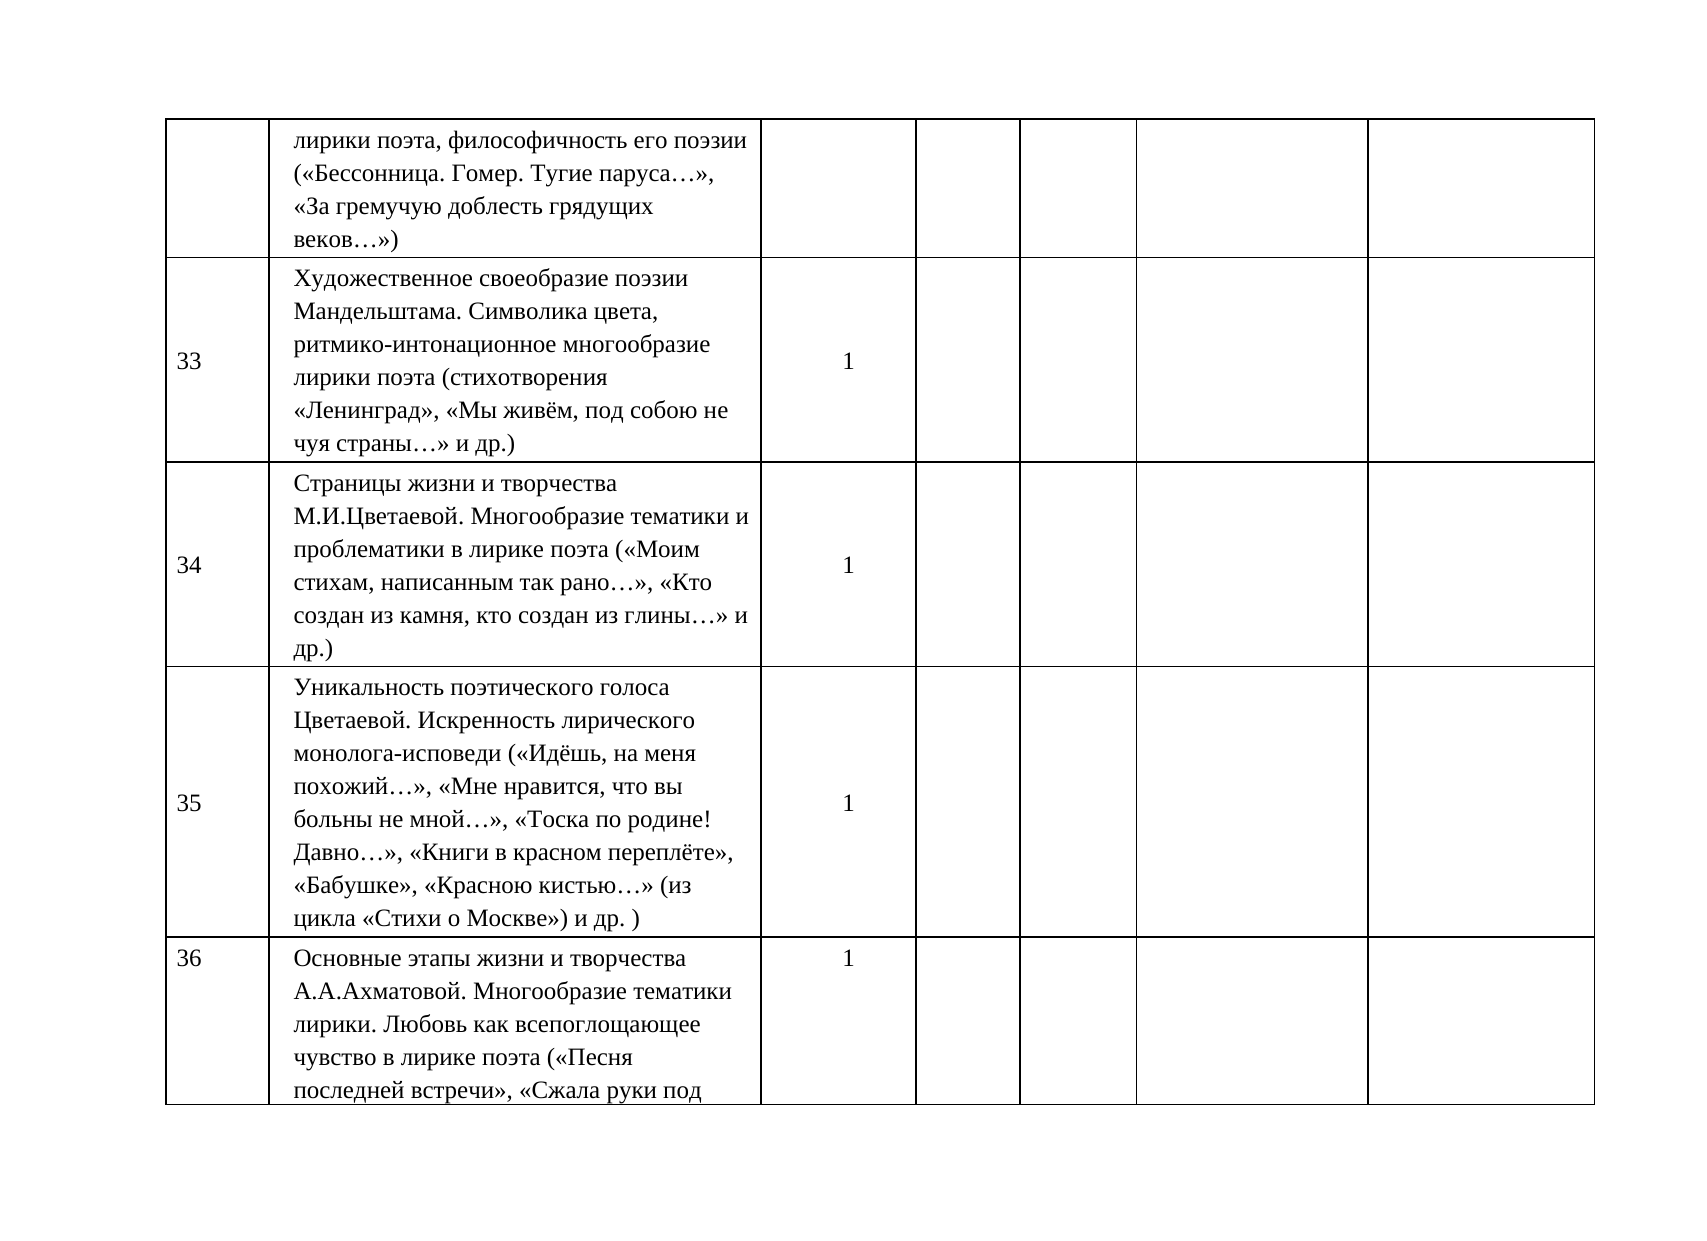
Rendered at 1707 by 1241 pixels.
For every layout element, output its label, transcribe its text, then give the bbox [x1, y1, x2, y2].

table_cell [270, 938, 760, 1104]
table_cell [917, 667, 1019, 936]
table_cell [1021, 667, 1136, 936]
table_cell [917, 120, 1019, 257]
table_cell 1 [762, 938, 915, 1104]
table_cell [917, 258, 1019, 461]
table_cell [1369, 938, 1594, 1104]
table_cell [1021, 938, 1136, 1104]
table_cell [1137, 463, 1367, 666]
table_cell [1137, 938, 1367, 1104]
table_cell [1369, 463, 1594, 666]
table_cell [1137, 667, 1367, 936]
table_cell 35 [167, 667, 268, 936]
table_cell [1137, 258, 1367, 461]
table_cell [1021, 258, 1136, 461]
table_cell 1 [762, 463, 915, 666]
table_cell [1021, 463, 1136, 666]
table_cell 32 [167, 120, 268, 257]
table_cell [1369, 667, 1594, 936]
table_cell Художественное своеобразие поэзии Мандельштама. Символика цвета, ритмико-интонационное многообразие лирики поэта (стихотворения «Ленинград», «Мы живём, под собою не чуя страны…» и др.) [270, 258, 760, 461]
table_cell Страницы жизни и творчества М.И.Цветаевой. Многообразие тематики и проблематики в лирике поэта («Моим стихам, написанным так рано…», «Кто создан из камня, кто создан из глины…» и др.) [270, 463, 760, 666]
table_cell 34 [167, 463, 268, 666]
table_cell [1369, 120, 1594, 257]
table_cell Уникальность поэтического голоса Цветаевой. Искренность лирического монолога-исповеди («Идёшь, на меня похожий…», «Мне нравится, что вы больны не мной…», «Тоска по родине! Давно…», «Книги в красном переплёте», «Бабушке», «Красною кистью…» (из цикла «Стихи о Москве») и др. ) [270, 667, 760, 936]
table_cell [917, 938, 1019, 1104]
table_cell 33 [167, 258, 268, 461]
table_cell [1369, 258, 1594, 461]
table_cell [1137, 120, 1367, 257]
table_cell 36 [167, 938, 268, 1104]
table_cell [1021, 120, 1136, 257]
table_cell [917, 463, 1019, 666]
table_cell 1 [762, 258, 915, 461]
table_cell 1 [762, 667, 915, 936]
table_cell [270, 120, 760, 257]
table_cell 1 [762, 120, 915, 257]
